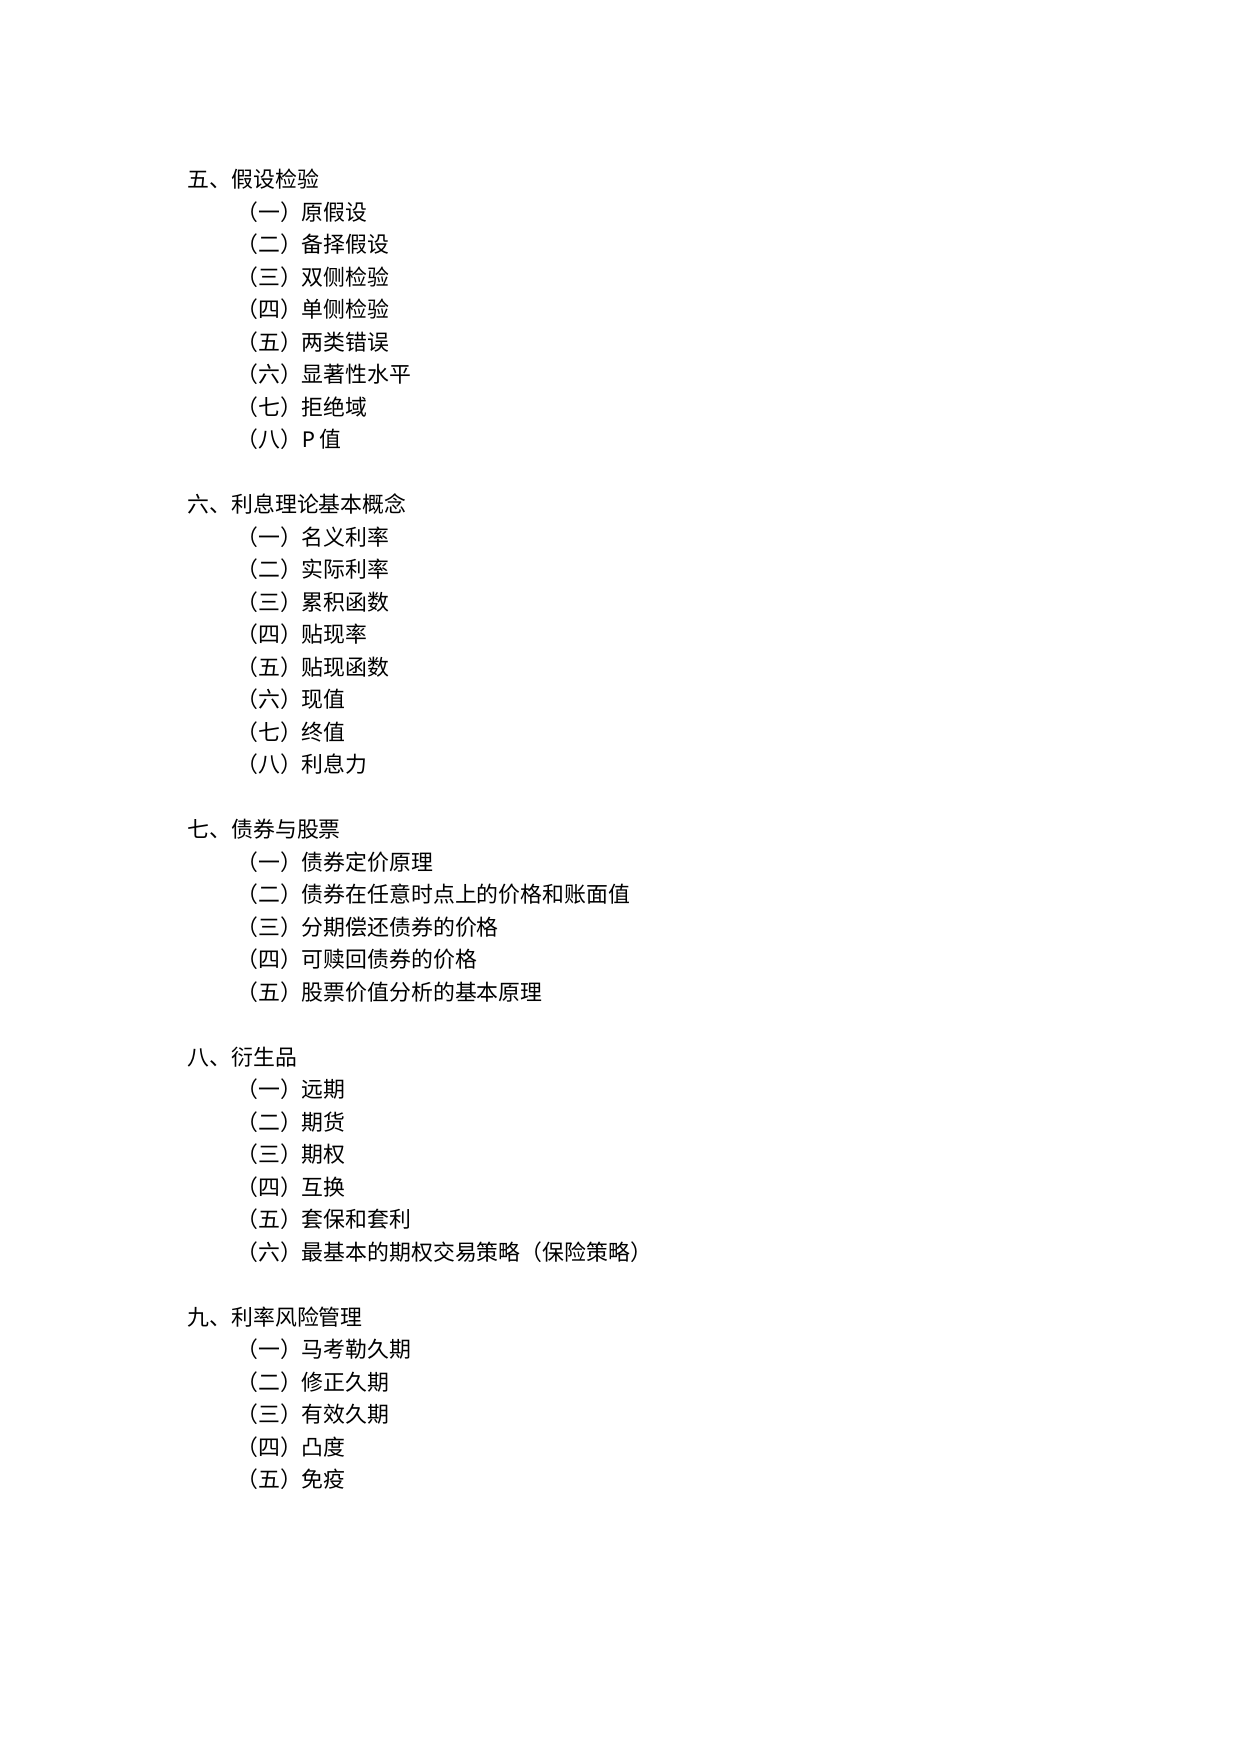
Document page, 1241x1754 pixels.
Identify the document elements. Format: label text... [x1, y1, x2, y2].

text 六、利息理论基本概念 [187, 487, 1053, 519]
text （五）贴现函数 [187, 649, 1053, 682]
text （三）分期偿还债券的价格 [187, 909, 1053, 942]
text （一）马考勒久期 [187, 1332, 1053, 1364]
text （四）可赎回债券的价格 [187, 942, 1053, 974]
text （一）名义利率 [187, 519, 1053, 552]
text （七）拒绝域 [187, 389, 1053, 422]
text （一）原假设 [187, 194, 1053, 227]
text （八）P值 [187, 422, 1053, 454]
text （四）单侧检验 [187, 292, 1053, 324]
text （五）免疫 [187, 1462, 1053, 1494]
text （七）终值 [187, 714, 1053, 747]
text （三）双侧检验 [187, 259, 1053, 292]
text （五）套保和套利 [187, 1202, 1053, 1234]
text （三）期权 [187, 1137, 1053, 1169]
text （八）利息力 [187, 747, 1053, 779]
text （六）显著性水平 [187, 357, 1053, 389]
text （二）备择假设 [187, 227, 1053, 259]
text （三）有效久期 [187, 1397, 1053, 1429]
text （三）累积函数 [187, 584, 1053, 617]
text （五）股票价值分析的基本原理 [187, 974, 1053, 1007]
text （一）债券定价原理 [187, 844, 1053, 877]
text （六）最基本的期权交易策略（保险策略） [187, 1234, 1053, 1267]
text （二）债券在任意时点上的价格和账面值 [187, 877, 1053, 909]
text （五）两类错误 [187, 324, 1053, 357]
text （六）现值 [187, 682, 1053, 714]
text 八、衍生品 [187, 1039, 1053, 1072]
text （二）修正久期 [187, 1364, 1053, 1397]
text 七、债券与股票 [187, 812, 1053, 844]
text （四）互换 [187, 1169, 1053, 1202]
text （四）凸度 [187, 1429, 1053, 1462]
text （一）远期 [187, 1072, 1053, 1104]
text 五、假设检验 [187, 162, 1053, 194]
text 九、利率风险管理 [187, 1299, 1053, 1332]
text （二）期货 [187, 1104, 1053, 1137]
text （二）实际利率 [187, 552, 1053, 584]
text （四）贴现率 [187, 617, 1053, 649]
